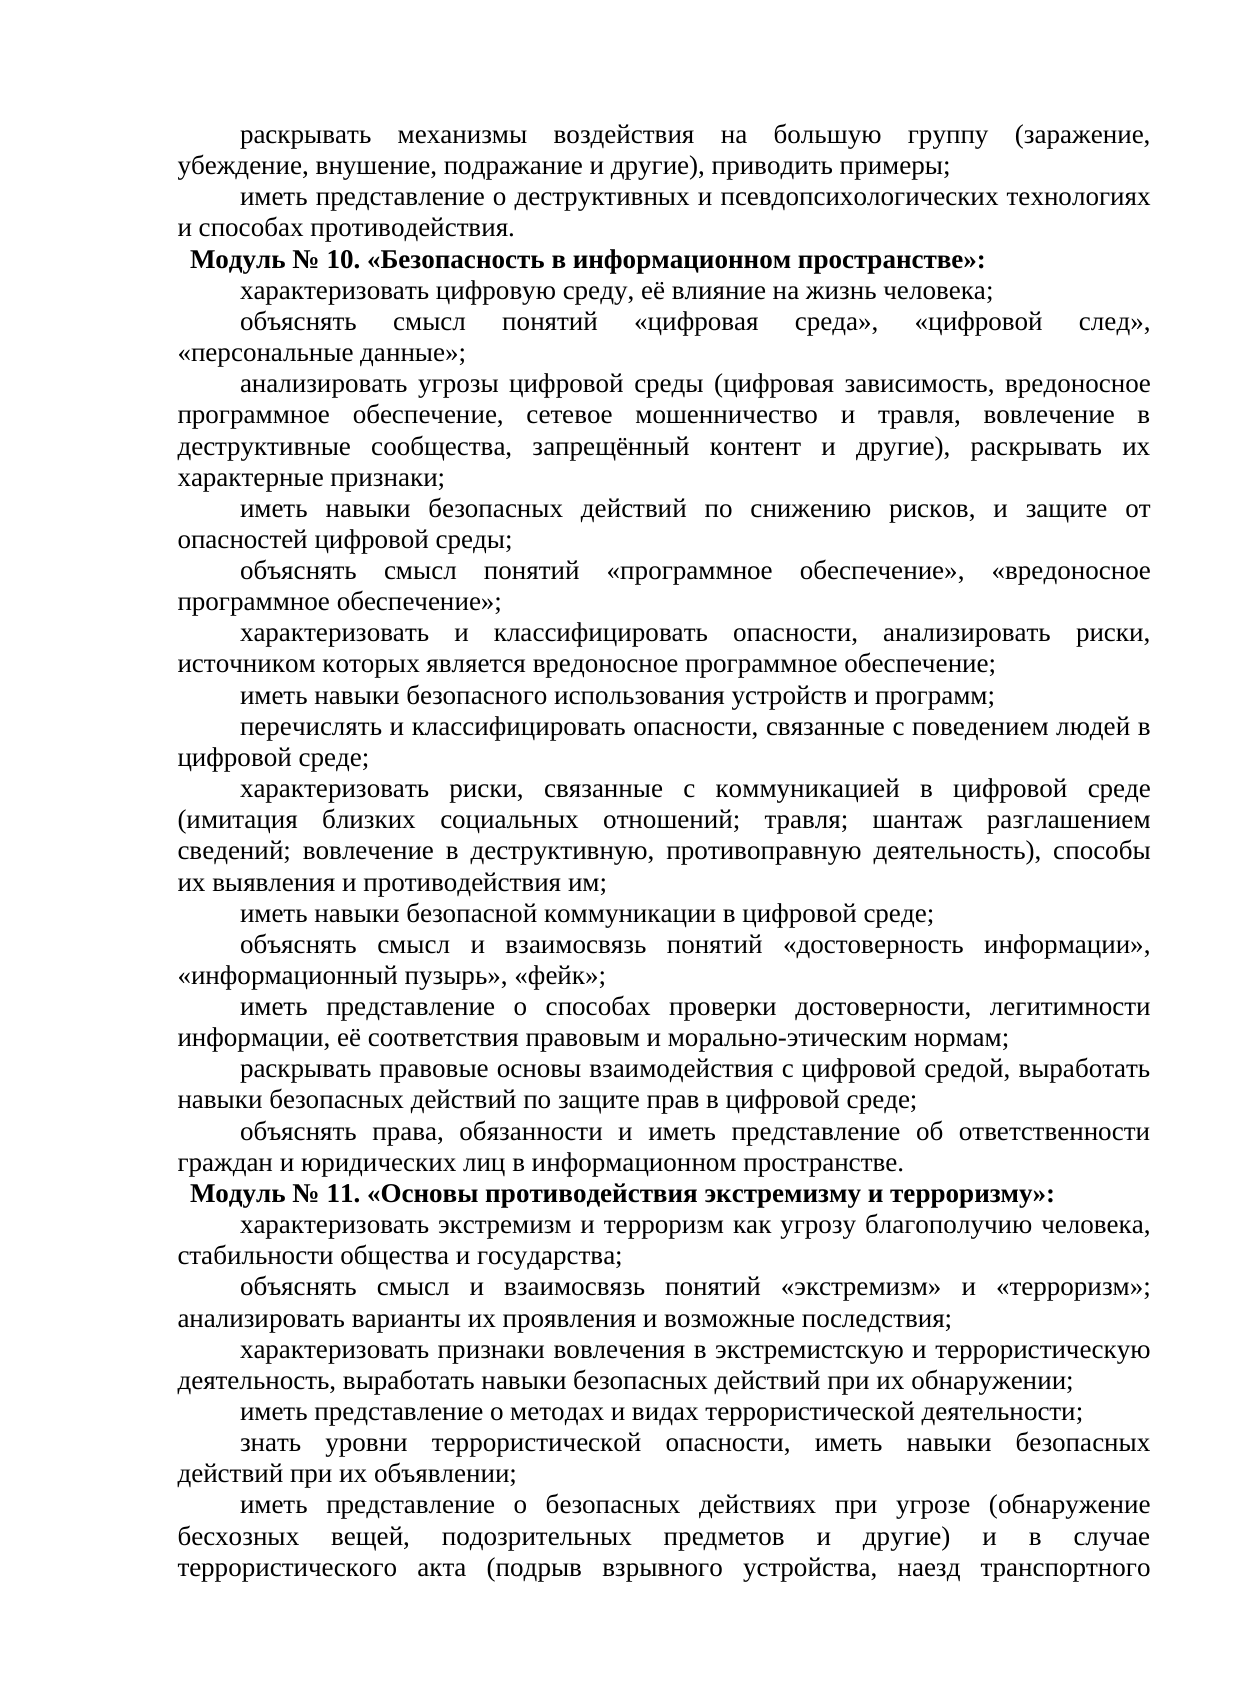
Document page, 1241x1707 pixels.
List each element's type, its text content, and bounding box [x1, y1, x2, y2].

text Модуль № 10. «Безопасность в информационном пространстве»: [190, 243, 1152, 274]
text раскрывать механизмы воздействия на большую группу (заражение, убеждение, внушение, подражание и другие), приводить примеры; [177, 118, 1152, 180]
text характеризовать признаки вовлечения в экстремистскую и террористическую деятельность, выработать навыки безопасных действий при их обнаружении; [177, 1333, 1152, 1395]
text объяснять смысл и взаимосвязь понятий «экстремизм» и «терроризм»; анализировать варианты их проявления и возможные последствия; [177, 1271, 1152, 1333]
text характеризовать экстремизм и терроризм как угрозу благополучию человека, стабильности общества и государства; [177, 1208, 1152, 1271]
text характеризовать и классифицировать опасности, анализировать риски, источником которых является вредоносное программное обеспечение; [177, 616, 1152, 679]
text раскрывать правовые основы взаимодействия с цифровой средой, выработать навыки безопасных действий по защите прав в цифровой среде; [177, 1052, 1152, 1115]
text иметь навыки безопасного использования устройств и программ; [177, 679, 1152, 710]
text иметь навыки безопасных действий по снижению рисков, и защите от опасностей цифровой среды; [177, 492, 1152, 554]
text объяснять права, обязанности и иметь представление об ответственности граждан и юридических лиц в информационном пространстве. [177, 1115, 1152, 1177]
text объяснять смысл и взаимосвязь понятий «достоверность информации», «информационный пузырь», «фейк»; [177, 928, 1152, 990]
text иметь представление о способах проверки достоверности, легитимности информации, её соответствия правовым и морально-этическим нормам; [177, 990, 1152, 1052]
text иметь представление о методах и видах террористической деятельности; [177, 1395, 1152, 1426]
text характеризовать риски, связанные с коммуникацией в цифровой среде (имитация близких социальных отношений; травля; шантаж разглашением сведений; вовлечение в деструктивную, противоправную деятельность), способы их выявления и противодействия им; [177, 772, 1152, 897]
text иметь представление о деструктивных и псевдопсихологических технологиях и способах противодействия. [177, 180, 1152, 243]
text иметь навыки безопасной коммуникации в цифровой среде; [177, 897, 1152, 928]
text объяснять смысл понятий «программное обеспечение», «вредоносное программное обеспечение»; [177, 554, 1152, 616]
text анализировать угрозы цифровой среды (цифровая зависимость, вредоносное программное обеспечение, сетевое мошенничество и травля, вовлечение в деструктивные сообщества, запрещённый контент и другие), раскрывать их характерные признаки; [177, 367, 1152, 492]
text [177, 1488, 1152, 1582]
text объяснять смысл понятий «цифровая среда», «цифровой след», «персональные данные»; [177, 305, 1152, 367]
text перечислять и классифицировать опасности, связанные с поведением людей в цифровой среде; [177, 710, 1152, 772]
text характеризовать цифровую среду, её влияние на жизнь человека; [177, 274, 1152, 305]
text Модуль № 11. «Основы противодействия экстремизму и терроризму»: [190, 1177, 1152, 1208]
text знать уровни террористической опасности, иметь навыки безопасных действий при их объявлении; [177, 1426, 1152, 1488]
